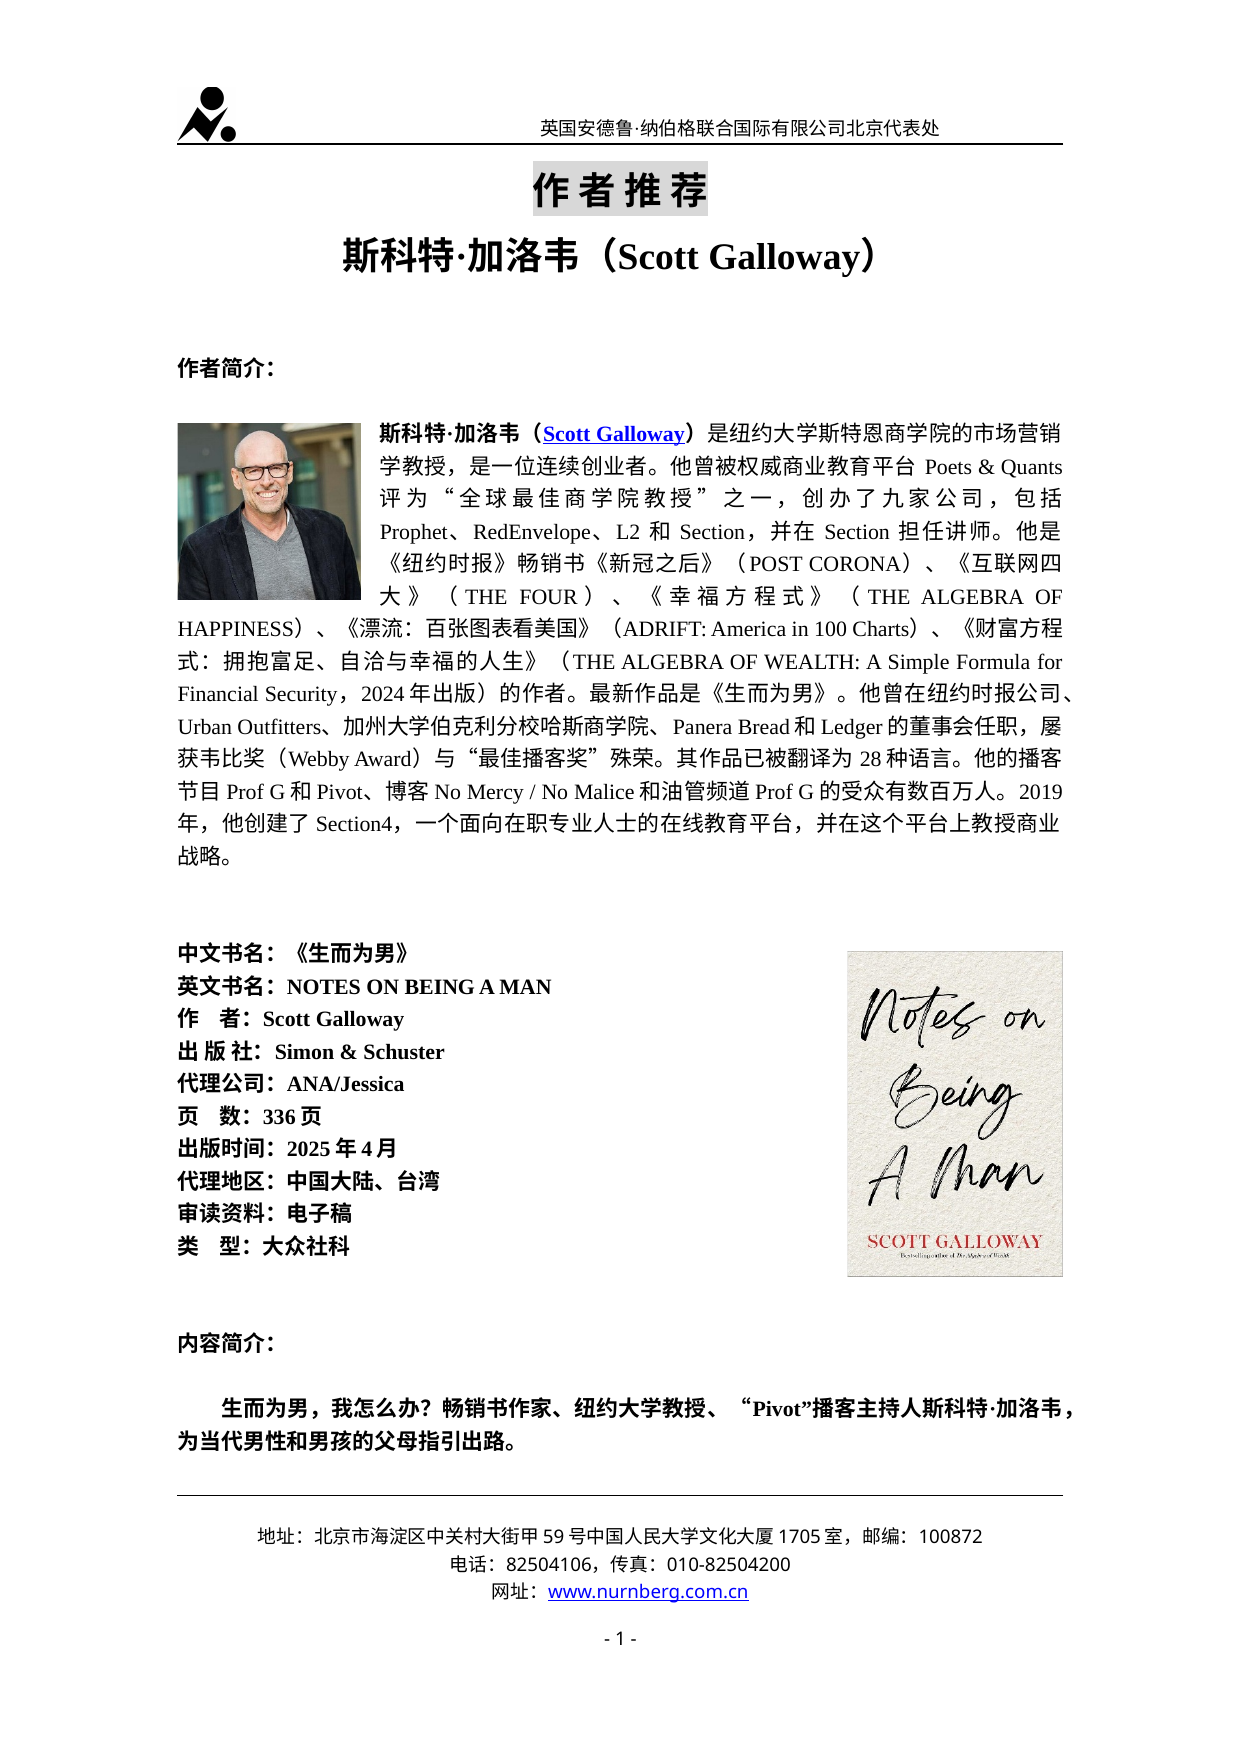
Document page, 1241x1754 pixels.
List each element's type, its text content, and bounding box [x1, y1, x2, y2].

text 出 版 社：Simon & Schuster [177, 1033, 847, 1066]
text 出版时间：2025年4月 [177, 1131, 847, 1163]
text 生而为男，我怎么办？畅销书作家、纽约大学教授、“Pivot”播客主持人斯科特·加洛韦，为当代男性和男孩的父母指引出路。 [177, 1391, 1063, 1456]
text 审读资料：电子稿 [177, 1196, 847, 1228]
text 内容简介： [177, 1326, 1063, 1358]
picture [176, 423, 364, 598]
text 类 型：大众社科 [177, 1228, 847, 1261]
text 作者简介： [177, 351, 1063, 383]
text 作 者 推 荐 [177, 156, 1063, 221]
text 作 者：Scott Galloway [177, 1001, 847, 1033]
picture [177, 87, 236, 142]
text 英文书名：NOTES ON BEING A MAN [177, 968, 847, 1001]
picture [847, 951, 1063, 1277]
text 中文书名：《生而为男》 [177, 936, 1063, 968]
text 代理地区：中国大陆、台湾 [177, 1163, 847, 1196]
text 斯科特·加洛韦（Scott Galloway）是纽约大学斯特恩商学院的市场营销学教授，是一位连续创业者。他曾被权威商业教育平台 Poets & Quants 评为“全球最佳商学院教授”之一，创办了九家公司，包括 Prophet、RedEnvelope、L2 和 Section，并在 Section 担任讲师。他是《纽约时报》畅销书《新冠之后》（POST CORONA）、《互联网四大》（THE FOUR）、《幸福方程式》（THE ALGEBRA OF HAPPINESS）、《漂流：百张图表看美国》（ADRIFT: America in 100 Charts）、《财富方程式：拥抱富足、自洽与幸福的人生》（THE ALGEBRA OF WEALTH: A Simple Formula for Financial Security，2024年出版）的作者。最新作品是《生而为男》。他曾在纽约时报公司、Urban Outfitters、加州大学伯克利分校哈斯商学院、Panera Bread和Ledger的董事会任职，屡获韦比奖（Webby Award）与“最佳播客奖”殊荣。其作品已被翻译为28种语言。他的播客节目Prof G和Pivot、博客No Mercy / No Malice和油管频道Prof G的受众有数百万人。2019年，他创建了Section4，一个面向在职专业人士的在线教育平台，并在这个平台上教授商业战略。 [177, 416, 1063, 871]
text 斯科特·加洛韦（Scott Galloway） [177, 221, 1063, 286]
text 代理公司：ANA/Jessica [177, 1066, 847, 1098]
text 页 数：336页 [177, 1098, 847, 1131]
